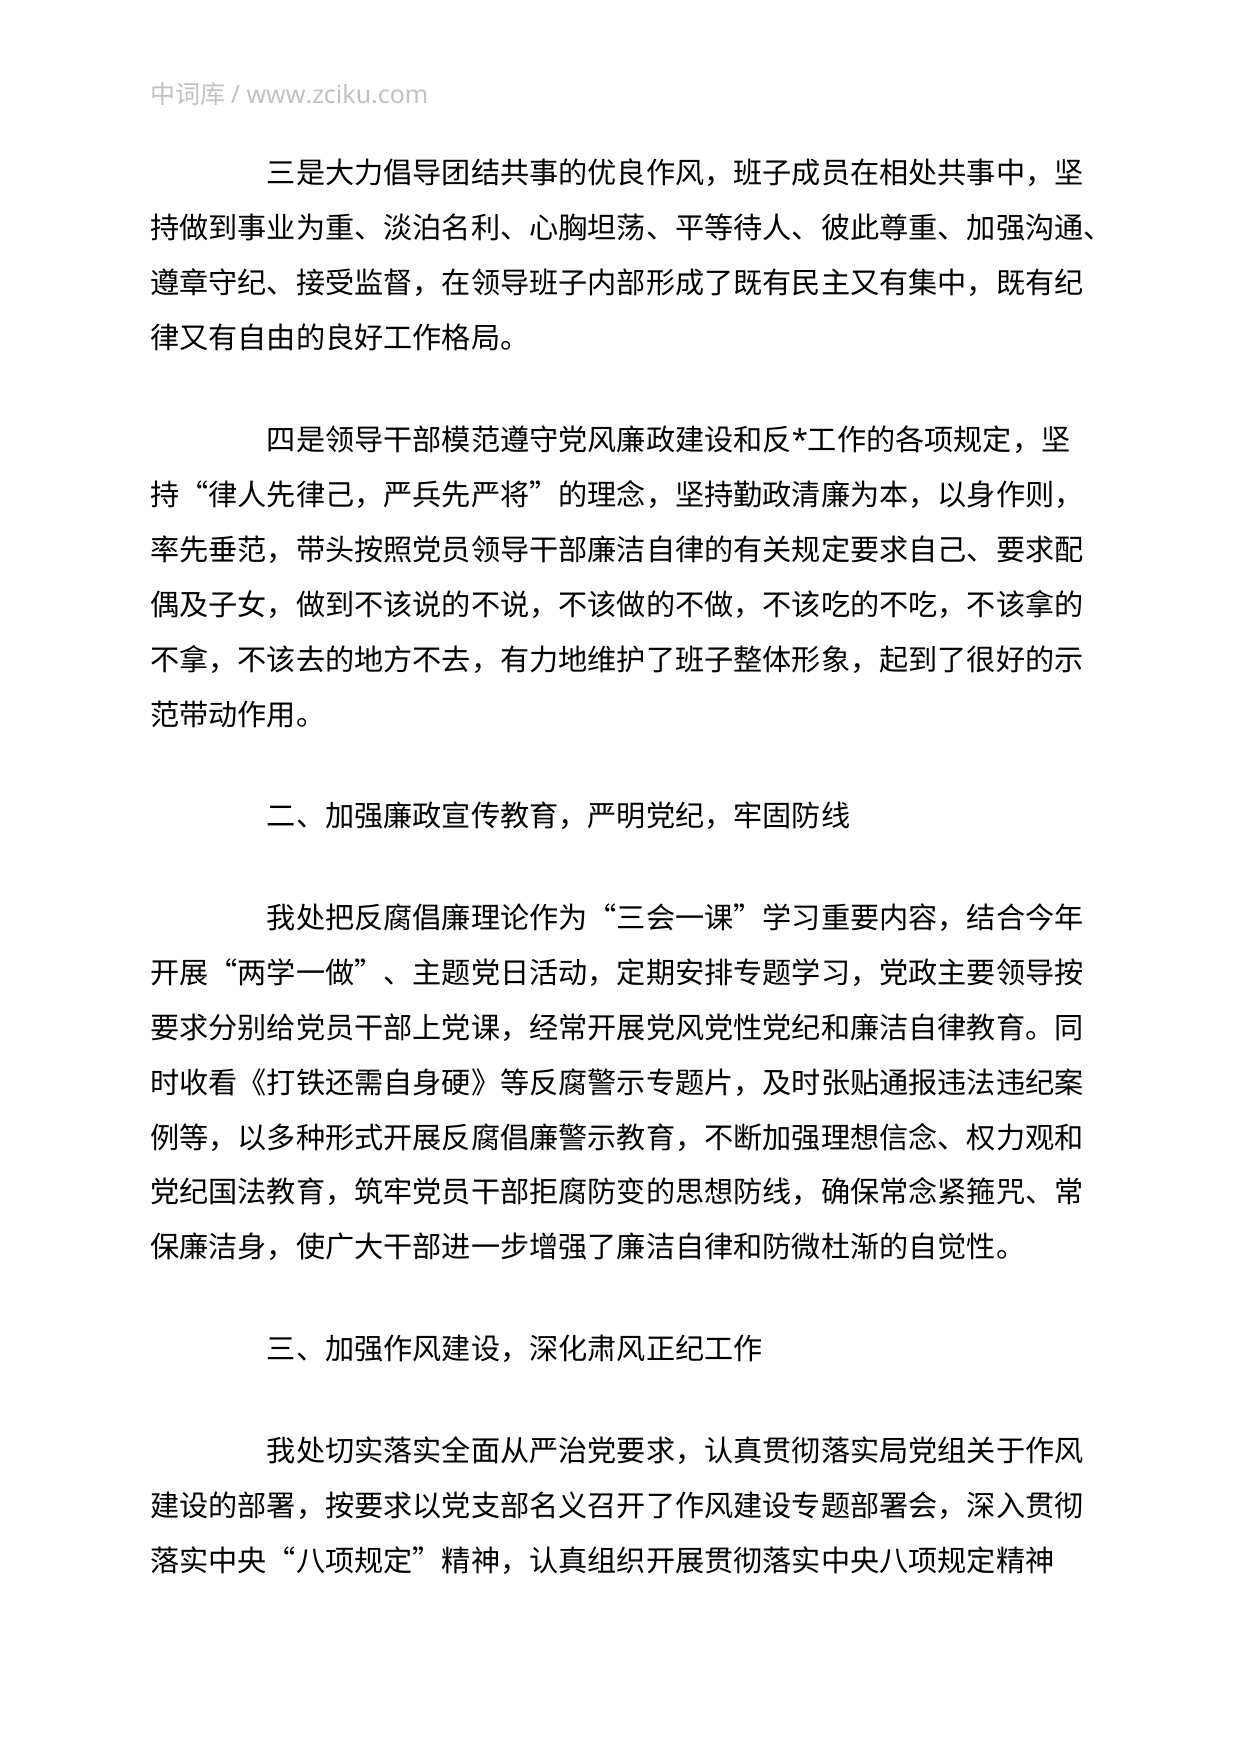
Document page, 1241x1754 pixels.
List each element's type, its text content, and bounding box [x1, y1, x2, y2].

text 二、加强廉政宣传教育，严明党纪，牢固防线 [150, 793, 1090, 835]
text 三、加强作风建设，深化肃风正纪工作 [150, 1326, 1090, 1368]
text 三是大力倡导团结共事的优良作风，班子成员在相处共事中，坚持做到事业为重、淡泊名利、心胸坦荡、平等待人、彼此尊重、加强沟通、遵章守纪、接受监督，在领导班子内部形成了既有民主又有集中，既有纪律又有自由的良好工作格局。 [150, 150, 1090, 357]
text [150, 1427, 1090, 1579]
text 四是领导干部模范遵守党风廉政建设和反*工作的各项规定，坚持“律人先律己，严兵先严将”的理念，坚持勤政清廉为本，以身作则，率先垂范，带头按照党员领导干部廉洁自律的有关规定要求自己、要求配偶及子女，做到不该说的不说，不该做的不做，不该吃的不吃，不该拿的不拿，不该去的地方不去，有力地维护了班子整体形象，起到了很好的示范带动作用。 [150, 416, 1090, 733]
text 我处把反腐倡廉理论作为“三会一课”学习重要内容，结合今年开展“两学一做”、主题党日活动，定期安排专题学习，党政主要领导按要求分别给党员干部上党课，经常开展党风党性党纪和廉洁自律教育。同时收看《打铁还需自身硬》等反腐警示专题片，及时张贴通报违法违纪案例等，以多种形式开展反腐倡廉警示教育，不断加强理想信念、权力观和党纪国法教育，筑牢党员干部拒腐防变的思想防线，确保常念紧箍咒、常保廉洁身，使广大干部进一步增强了廉洁自律和防微杜渐的自觉性。 [150, 894, 1090, 1266]
